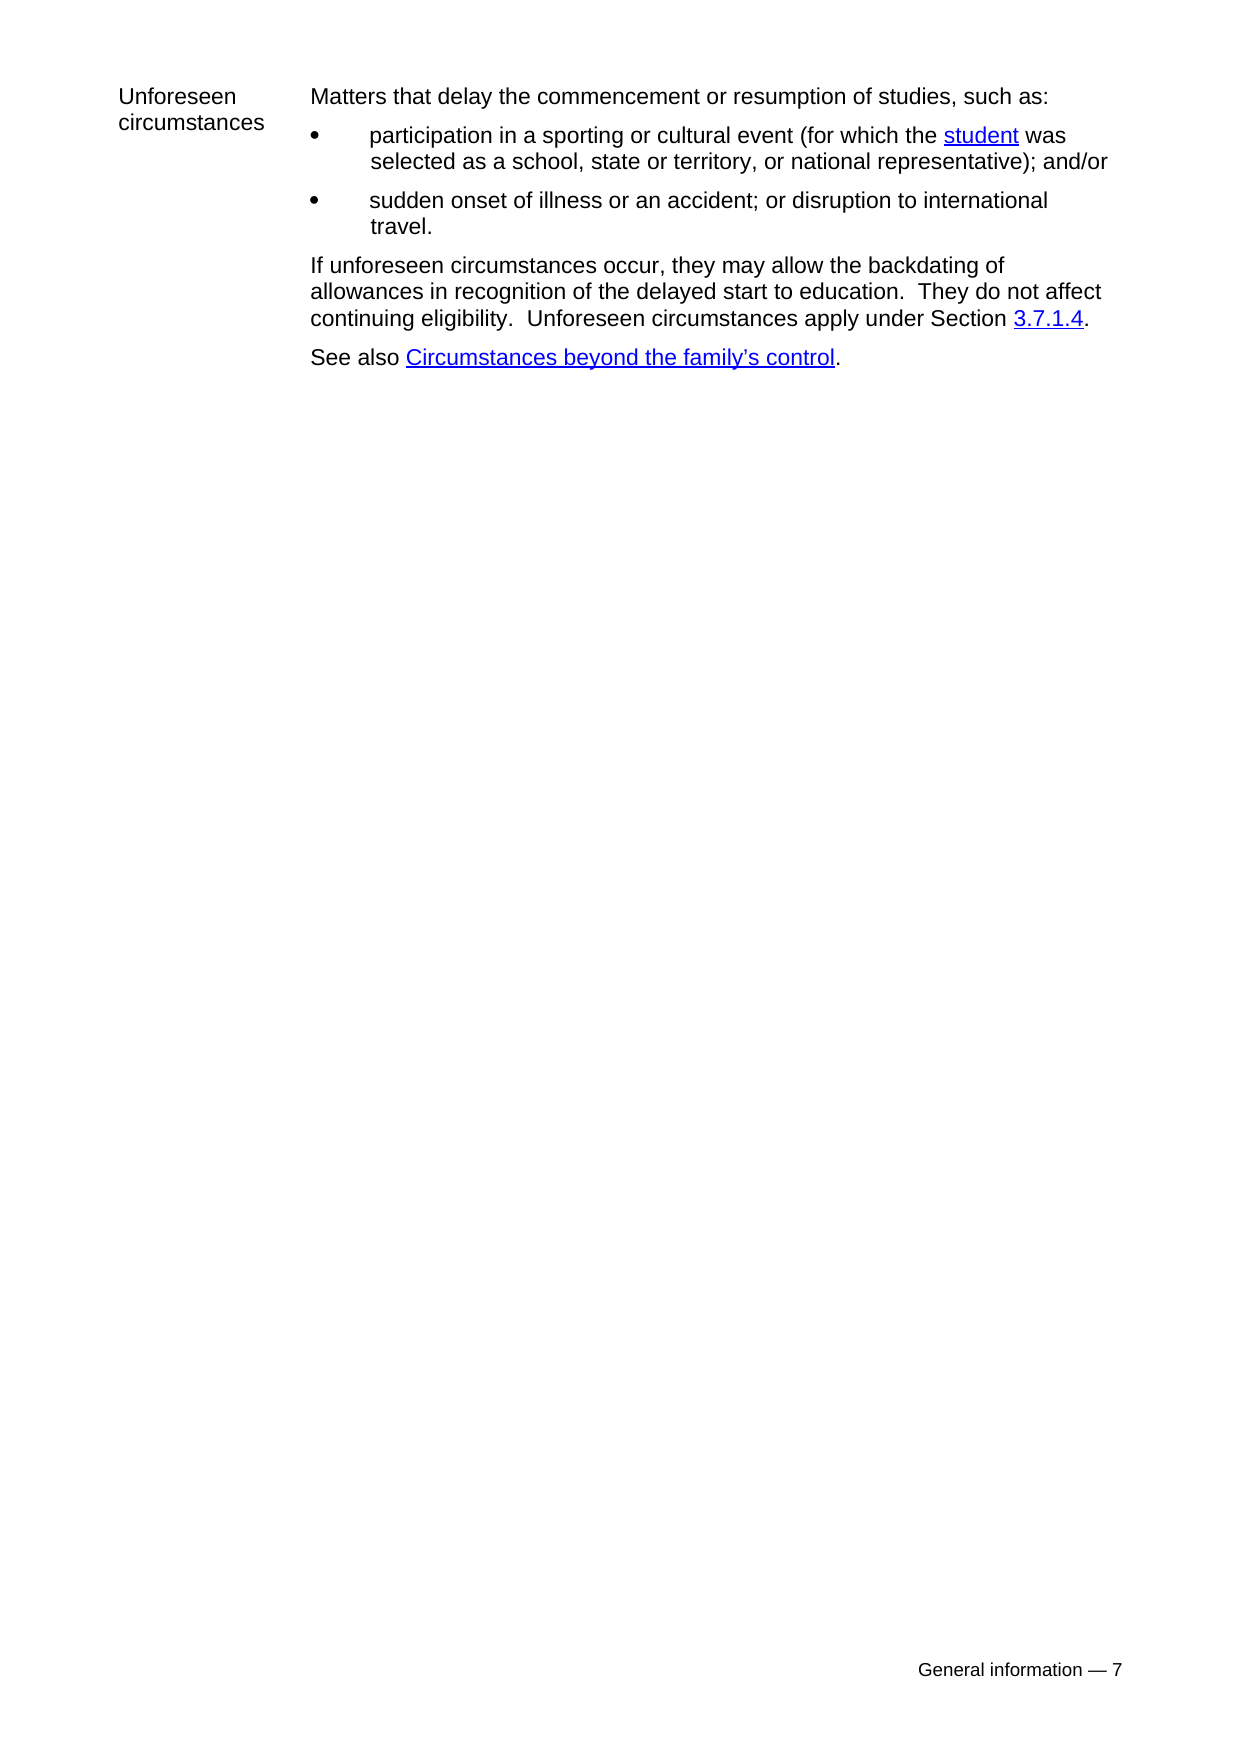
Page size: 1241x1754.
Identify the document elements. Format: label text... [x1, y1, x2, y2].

table_cell Matters that delay the commencement or resumption of studies, such as: participation in a sporting or cultural event (for which the student was selected as a school, state or territory, or national representative); and/or sudden onset of illness or an accident; or disruption to international travel. If unforeseen circumstances occur, they may allow the backdating of allowances in recognition of the delayed start to education. They do not affect continuing eligibility. Unforeseen circumstances apply under Section 3.7.1.4. See also Circumstances beyond the family’s control. [295, 70, 1122, 382]
table_cell Unforeseen circumstances [118, 70, 295, 382]
